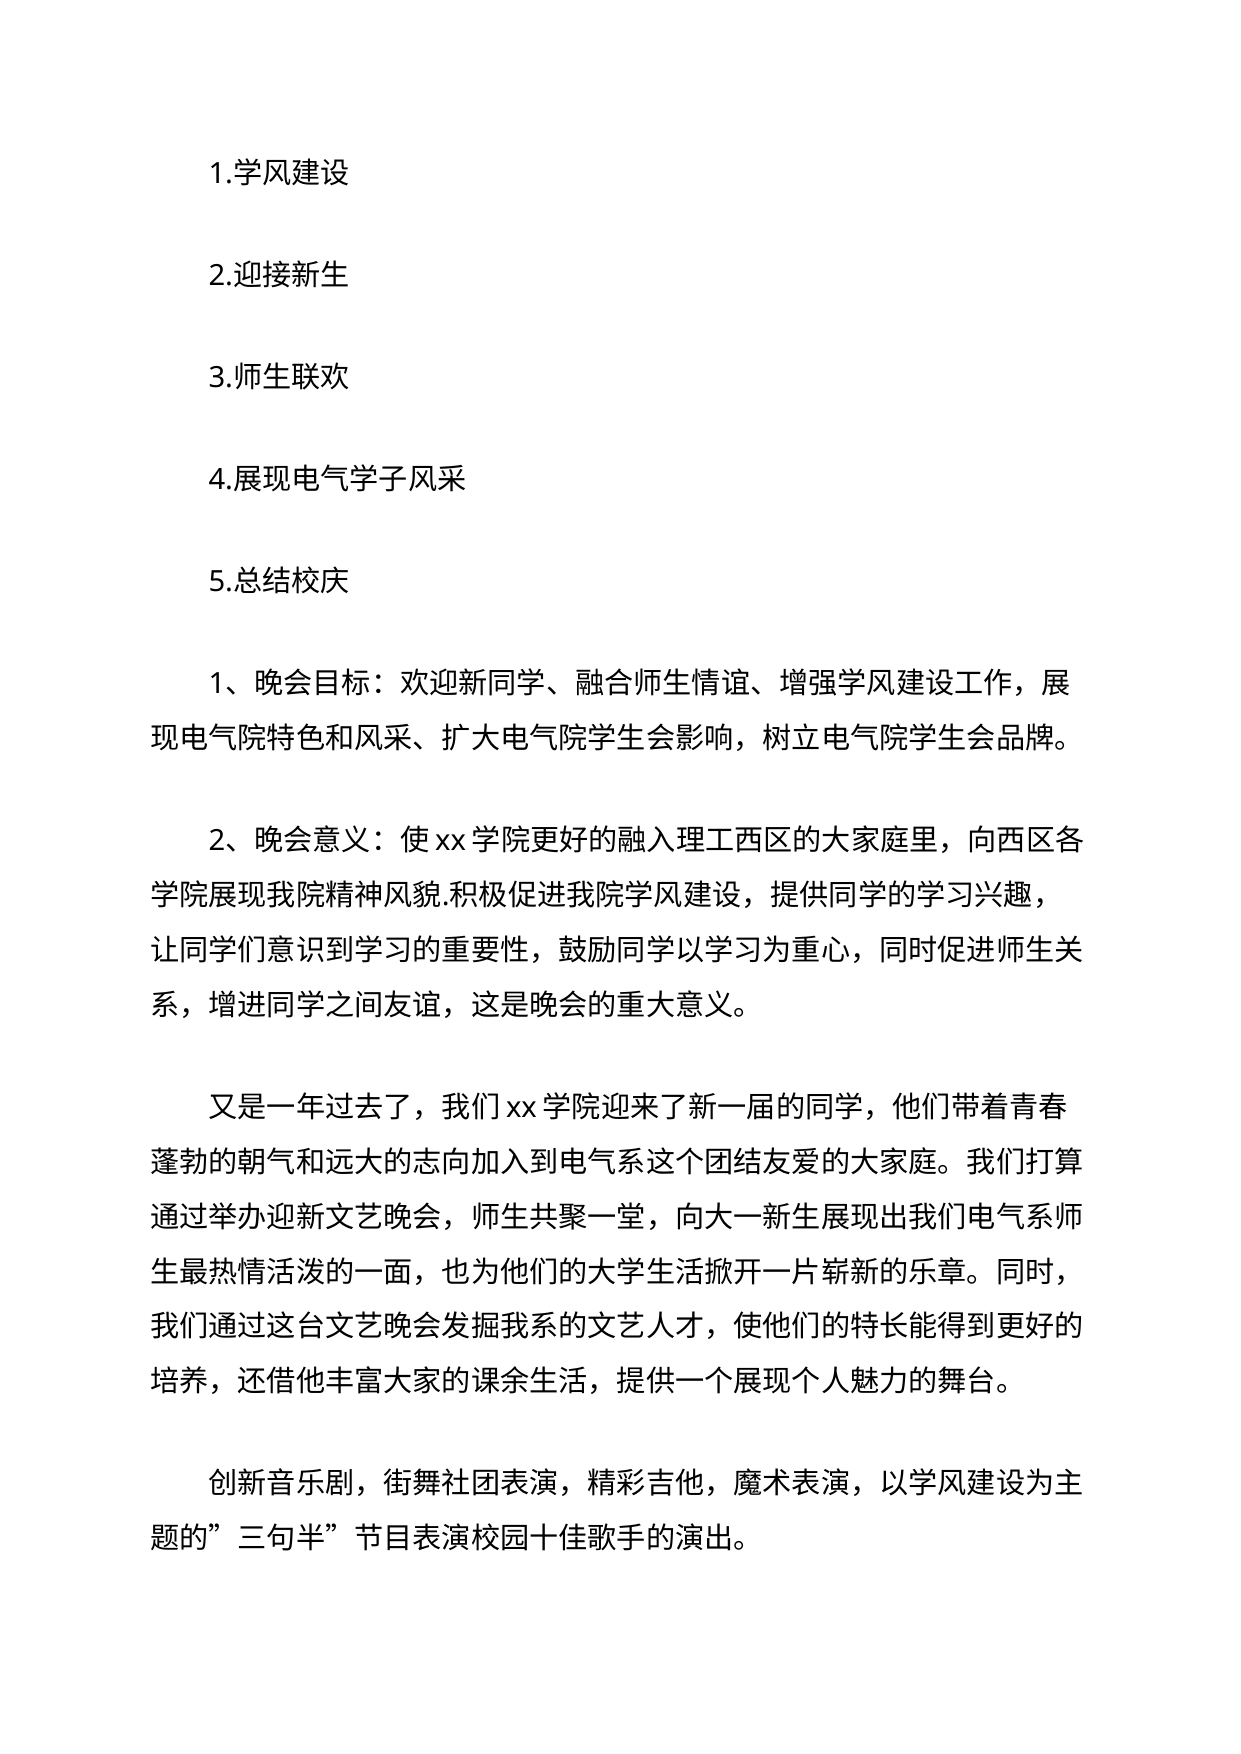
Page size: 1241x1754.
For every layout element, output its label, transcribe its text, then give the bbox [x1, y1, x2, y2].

text 2.迎接新生 [150, 252, 1090, 294]
text 3.师生联欢 [150, 354, 1090, 396]
text 4.展现电气学子风采 [150, 456, 1090, 498]
text 1、晚会目标：欢迎新同学、融合师生情谊、增强学风建设工作，展现电气院特色和风采、扩大电气院学生会影响，树立电气院学生会品牌。 [150, 660, 1090, 757]
text 5.总结校庆 [150, 558, 1090, 600]
text 又是一年过去了，我们xx学院迎来了新一届的同学，他们带着青春蓬勃的朝气和远大的志向加入到电气系这个团结友爱的大家庭。我们打算通过举办迎新文艺晚会，师生共聚一堂，向大一新生展现出我们电气系师生最热情活泼的一面，也为他们的大学生活掀开一片崭新的乐章。同时，我们通过这台文艺晚会发掘我系的文艺人才，使他们的特长能得到更好的培养，还借他丰富大家的课余生活，提供一个展现个人魅力的舞台。 [150, 1083, 1090, 1400]
text 创新音乐剧，街舞社团表演，精彩吉他，魔术表演，以学风建设为主题的”三句半”节目表演校园十佳歌手的演出。 [150, 1460, 1090, 1557]
text 1.学风建设 [150, 150, 1090, 192]
text 2、晚会意义：使xx学院更好的融入理工西区的大家庭里，向西区各学院展现我院精神风貌.积极促进我院学风建设，提供同学的学习兴趣，让同学们意识到学习的重要性，鼓励同学以学习为重心，同时促进师生关系，增进同学之间友谊，这是晚会的重大意义。 [150, 817, 1090, 1024]
